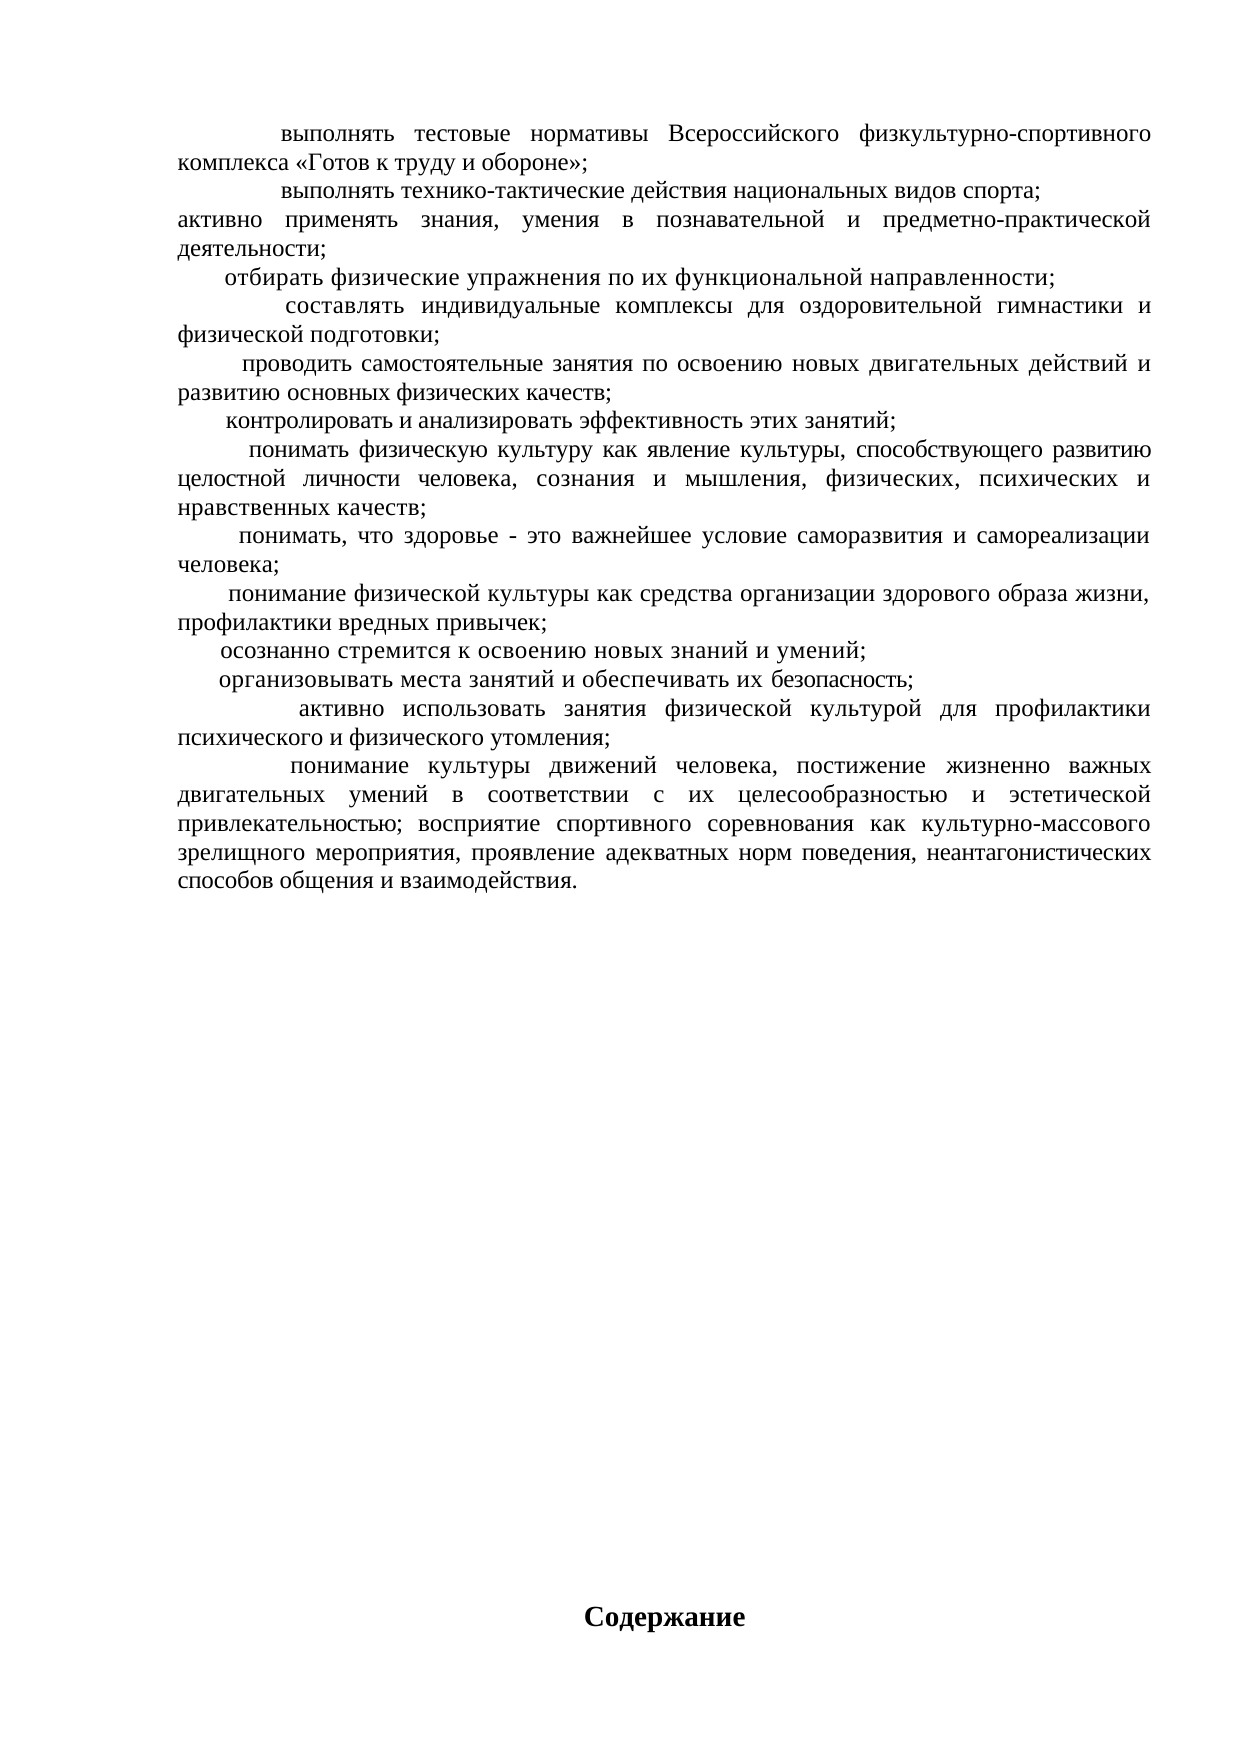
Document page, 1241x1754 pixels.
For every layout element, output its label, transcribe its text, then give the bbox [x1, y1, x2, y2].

text выполнять тестовые нормативы Всероссийского физкультурно-спортивного комплекса «Готов к труду и обороне»; [177, 118, 1152, 176]
text отбирать физические упражнения по их функциональной направленности; [177, 262, 1152, 291]
text понимание физической культуры как средства организации здорового образа жизни, профилактики вредных привычек; [177, 578, 1152, 636]
text активно использовать занятия физической культурой для профилактики психического и физического утомления; [177, 693, 1152, 751]
text понимать, что здоровье - это важнейшее условие саморазвития и самореализации человека; [177, 521, 1152, 578]
text выполнять технико-тактические действия национальных видов спорта; активно применять знания, умения в познавательной и предметно-практической деятельности; [177, 176, 1152, 262]
text составлять индивидуальные комплексы для оздоровительной гимнастики и физической подготовки; [177, 291, 1152, 348]
text осознанно стремится к освоению новых знаний и умений; [177, 636, 1152, 664]
text понимание культуры движений человека, постижение жизненно важных двигательных умений в соответствии с их целесообразностью и эстетической привлекательностью; восприятие спортивного соревнования как культурно-массового зрелищного мероприятия, проявление адекватных норм поведения, неантагонистических способов общения и взаимодействия. [177, 751, 1152, 894]
text организовывать места занятий и обеспечивать их безопасность; [177, 664, 1152, 693]
text контролировать и анализировать эффективность этих занятий; [177, 406, 1152, 434]
text понимать физическую культуру как явление культуры, способствующего развитию целостной личности человека, сознания и мышления, физических, психических и нравственных качеств; [177, 434, 1152, 521]
text Содержание [177, 1599, 1152, 1632]
text проводить самостоятельные занятия по освоению новых двигательных действий и развитию основных физических качеств; [177, 348, 1152, 406]
